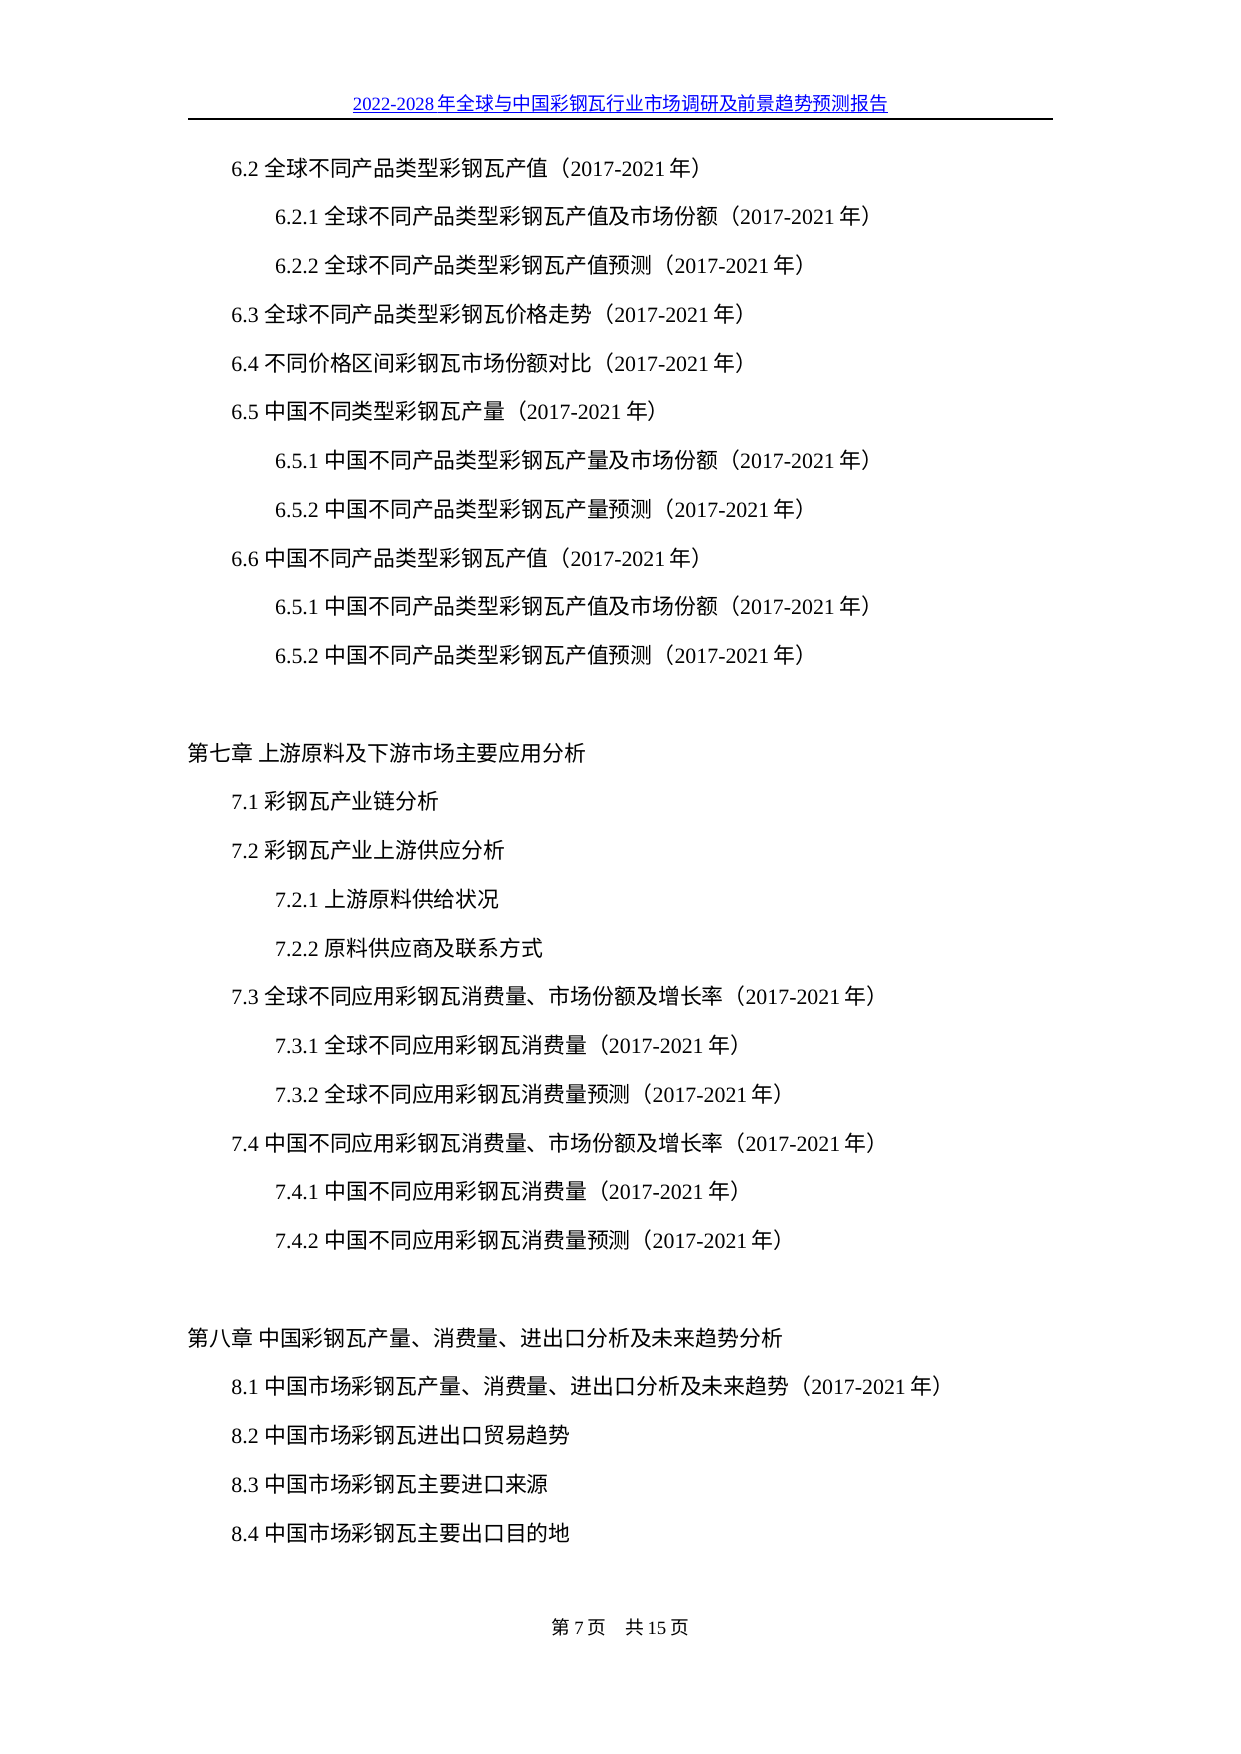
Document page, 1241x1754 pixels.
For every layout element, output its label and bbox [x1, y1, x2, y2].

text [187, 150, 1053, 1548]
